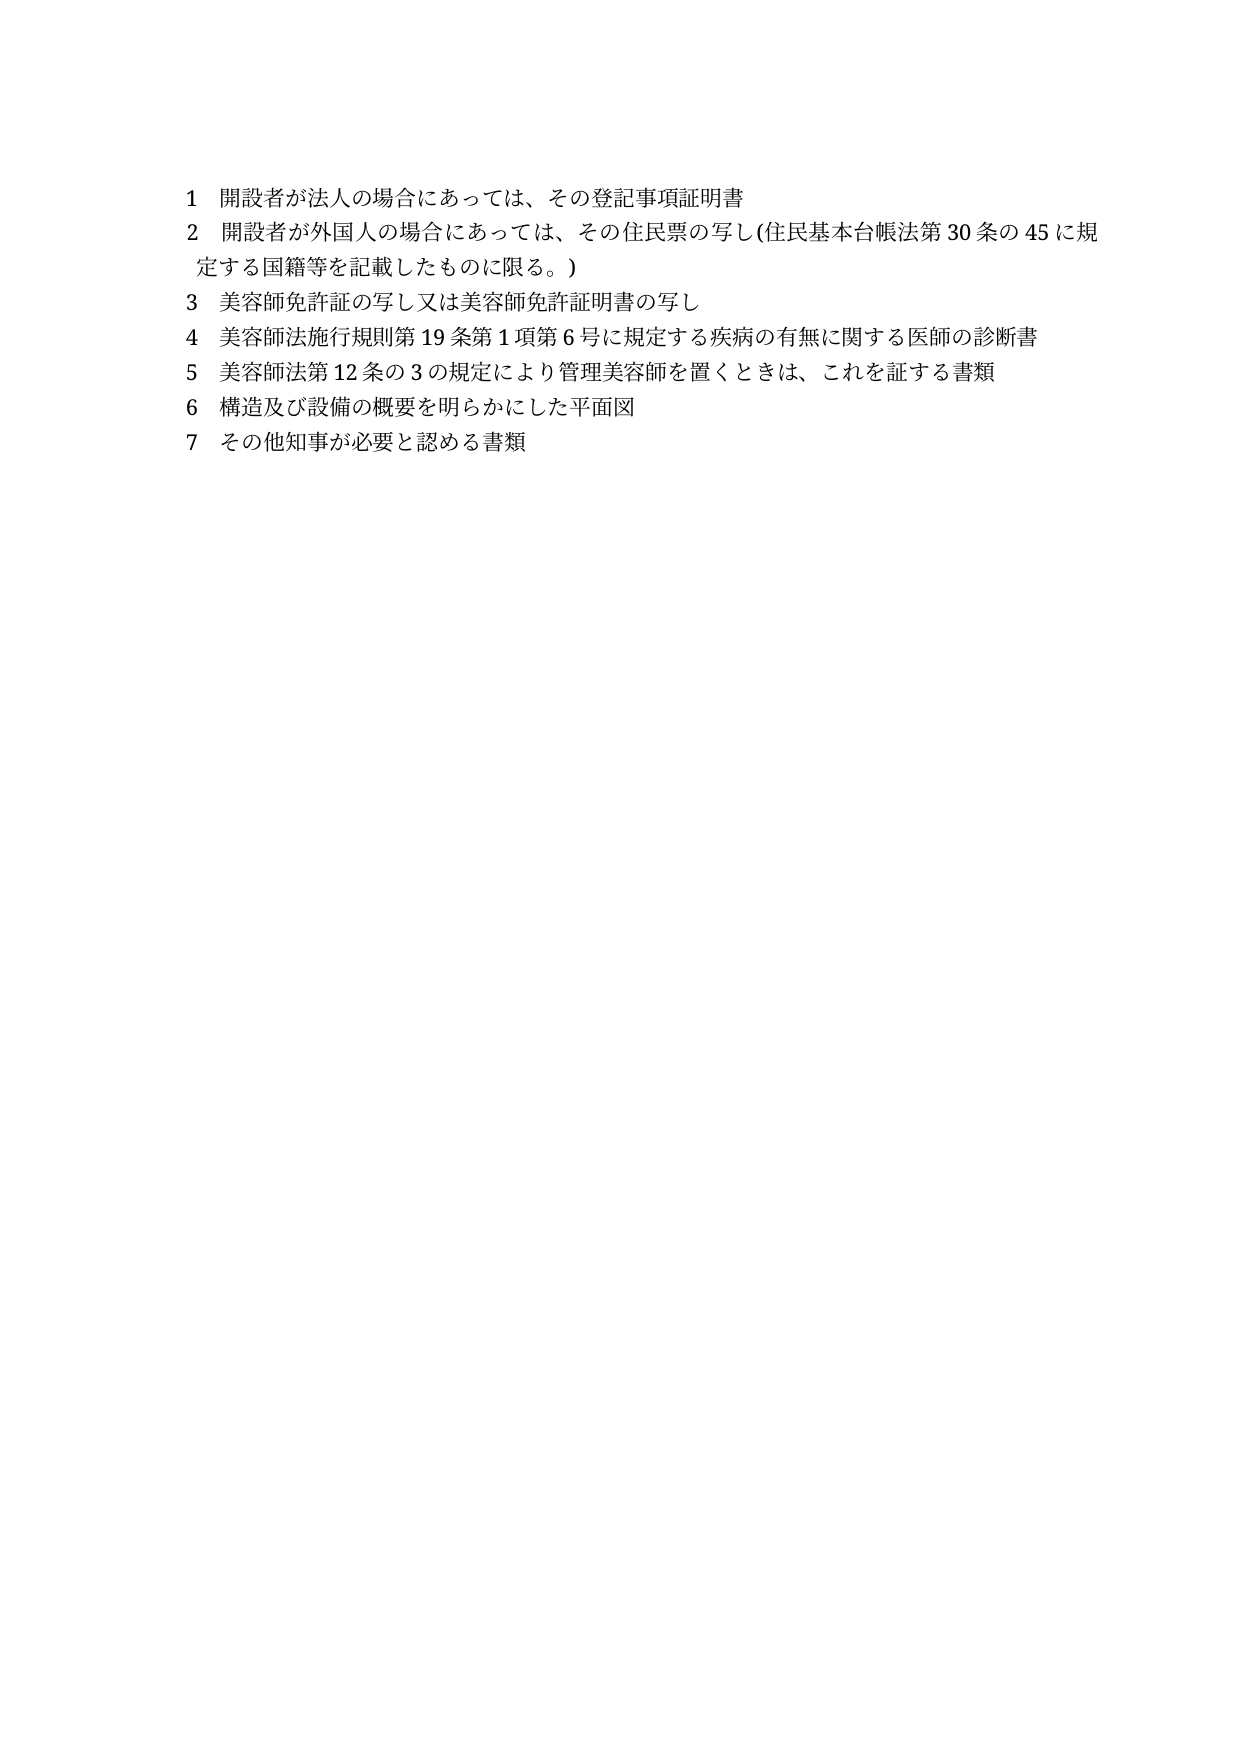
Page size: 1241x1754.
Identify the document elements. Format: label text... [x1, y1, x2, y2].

text 2 開設者が外国人の場合にあっては、その住民票の写し(住民基本台帳法第30条の45に規定する国籍等を記載したものに限る。) [142, 214, 1098, 284]
text 6 構造及び設備の概要を明らかにした平面図 [142, 388, 1098, 423]
text 7 その他知事が必要と認める書類 [142, 423, 1098, 458]
text 1 開設者が法人の場合にあっては、その登記事項証明書 [142, 179, 1098, 214]
text 5 美容師法第12条の3の規定により管理美容師を置くときは、これを証する書類 [142, 353, 1098, 388]
text 4 美容師法施行規則第19条第1項第6号に規定する疾病の有無に関する医師の診断書 [142, 319, 1098, 353]
text 3 美容師免許証の写し又は美容師免許証明書の写し [142, 284, 1098, 319]
